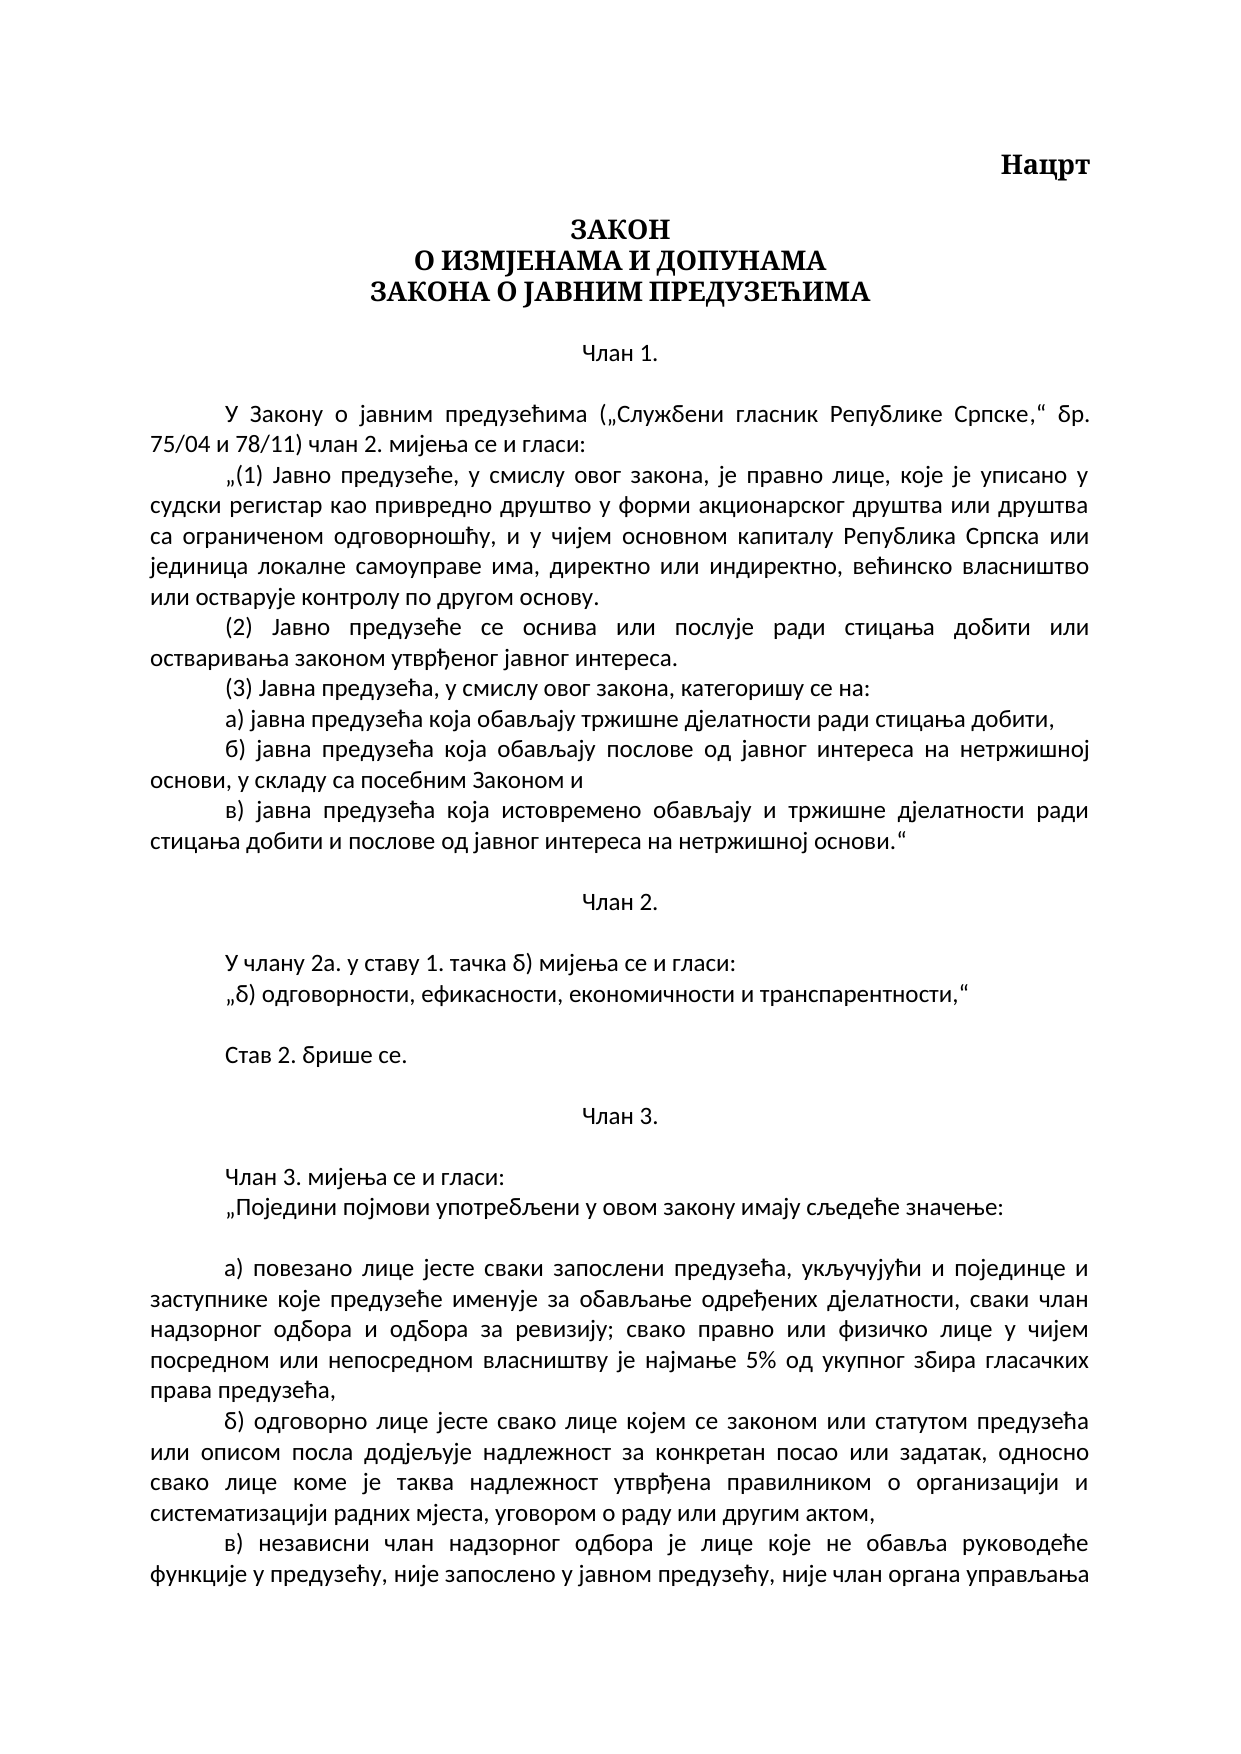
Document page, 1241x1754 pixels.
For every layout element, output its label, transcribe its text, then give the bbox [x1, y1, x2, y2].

text „б) одговорности, ефикасности, економичности и транспарентности,“ [150, 978, 1090, 1008]
text „Поједини појмови употребљени у овом закону имају сљедеће значење: [150, 1191, 1090, 1222]
text Члан 3. мијења се и гласи: [150, 1161, 1090, 1191]
text Нацрт [150, 150, 1090, 181]
text У члану 2а. у ставу 1. тачка б) мијења се и гласи: [150, 947, 1090, 978]
text Члан 1. [150, 337, 1090, 367]
text ЗАКОН [150, 215, 1090, 246]
text а) повезано лице јесте сваки запослени предузећа, укључујући и појединце и заступнике које предузеће именује за обављање одређених дјелатности, сваки члан надзорног одбора и одбора за ревизију; свако правно или физичко лице у чијем посредном или непосредном власништву је најмање 5% од укупног збира гласачких права предузећа, [150, 1252, 1090, 1405]
text Став 2. брише се. [150, 1039, 1090, 1069]
text Члан 2. [150, 886, 1090, 917]
text б) јавна предузећа која обављају послове од јавног интереса на нетржишној основи, у складу са посебним Законом и [150, 734, 1090, 795]
text У Закону о јавним предузећима („Службени гласник Републике Српске,“ бр. 75/04 и 78/11) члан 2. мијења се и гласи: [150, 398, 1090, 459]
text „(1) Јавно предузеће, у смислу овог закона, је правно лице, које је уписано у судски регистар као привредно друштво у форми акционарског друштва или друштва са ограниченом одговорношћу, и у чијем основном капиталу Република Српска или јединица локалне самоуправе има, директно или индиректно, већинско власништво или остварује контролу по другом основу. [150, 459, 1090, 612]
text ЗАКОНА О ЈАВНИМ ПРЕДУЗЕЋИМА [150, 277, 1090, 308]
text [150, 1527, 1090, 1588]
text (3) Јавна предузећа, у смислу овог закона, категоришу се на: [150, 673, 1090, 703]
text Члан 3. [150, 1100, 1090, 1130]
text О ИЗМЈЕНАМА И ДОПУНАМА [150, 246, 1090, 277]
text а) јавна предузећа која обављају тржишне дјелатности ради стицања добити, [150, 703, 1090, 734]
text б) одговорно лице јесте свако лице којем се законом или статутом предузећа или описом посла додјељује надлежност за конкретан посао или задатак, односно свако лице коме је таква надлежност утврђена правилником о организацији и систематизацији радних мјеста, уговором о раду или другим актом, [150, 1405, 1090, 1527]
text в) јавна предузећа која истовремено обављају и тржишне дјелатности ради стицања добити и послове од јавног интереса на нетржишној основи.“ [150, 795, 1090, 856]
text (2) Јавно предузеће се оснива или послује ради стицања добити или остваривања законом утврђеног јавног интереса. [150, 612, 1090, 673]
